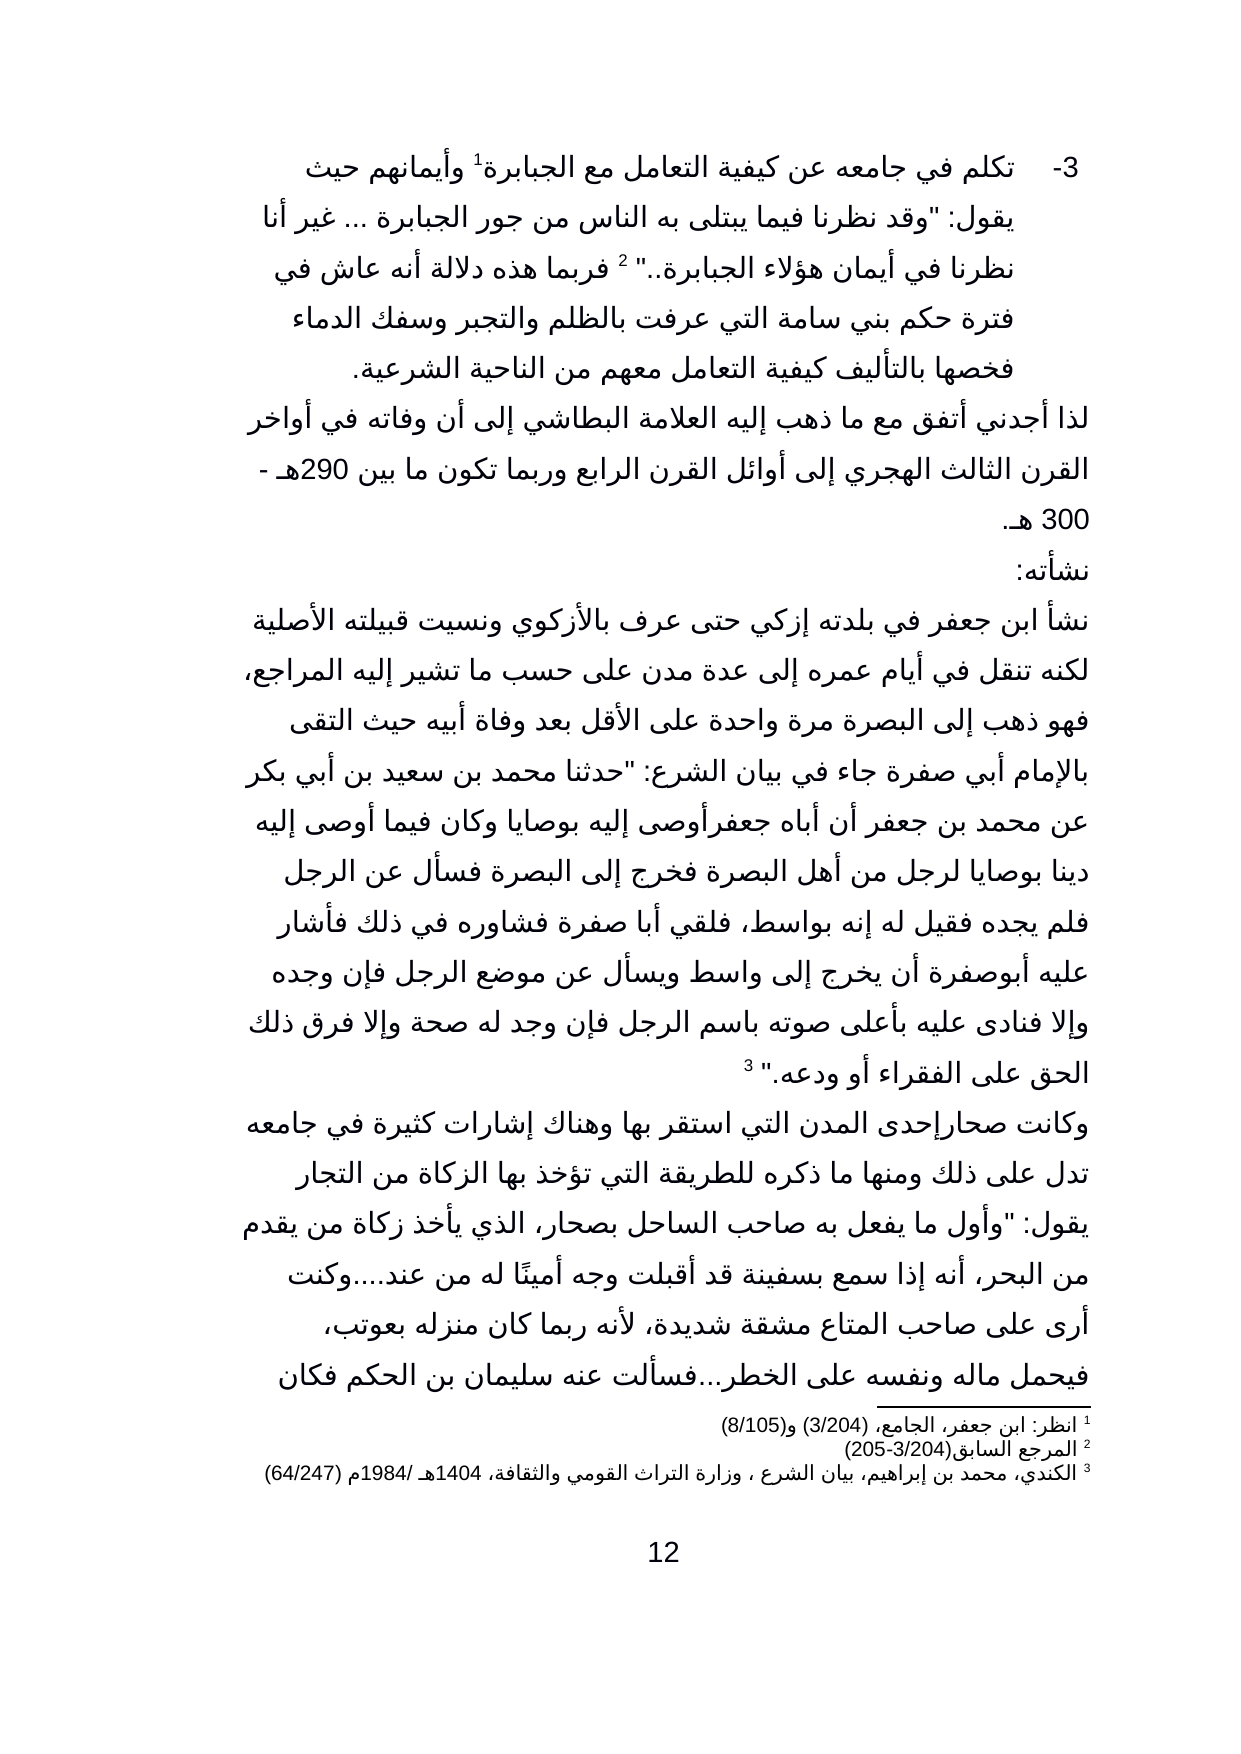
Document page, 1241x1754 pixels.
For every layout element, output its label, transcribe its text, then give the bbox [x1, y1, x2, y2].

text نشأ ابن جعفر في بلدته إزكي حتى عرف بالأزكوي ونسيت قبيلته الأصلية لكنه تنقل في أيام عمره إلى عدة مدن على حسب ما تشير إليه المراجع، فهو ذهب إلى البصرة مرة واحدة على الأقل بعد وفاة أبيه حيث التقى بالإمام أبي صفرة جاء في بيان الشرع: "حدثنا محمد بن سعيد بن أبي بكر عن محمد بن جعفر أن أباه جعفرأوصى إليه بوصايا وكان فيما أوصى إليه دينا بوصايا لرجل من أهل البصرة فخرج إلى البصرة فسأل عن الرجل فلم يجده فقيل له إنه بواسط، فلقي أبا صفرة فشاوره في ذلك فأشار عليه أبوصفرة أن يخرج إلى واسط ويسأل عن موضع الرجل فإن وجده وإلا فنادى عليه بأعلى صوته باسم الرجل فإن وجد له صحة وإلا فرق ذلك الحق على الفقراء أو ودعه." [236, 603, 1090, 1089]
text نشأته: [236, 552, 1090, 586]
text لذا أجدني أتفق مع ما ذهب إليه العلامة البطاشي إلى أن وفاته في أواخر القرن الثالث الهجري إلى أوائل القرن الرابع وربما تكون ما بين 290هـ -300 هـ. [236, 402, 1090, 536]
list تكلم في جامعه عن كيفية التعامل مع الجبابرة وأيمانهم حيث يقول: "وقد نظرنا فيما يبتلى به الناس من جور الجبابرة ... غير أنا نظرنا في أيمان هؤلاء الجبابرة.." فربما هذه دلالة أنه عاش في فترة حكم بني سامة التي عرفت بالظلم والتجبر وسفك الدماء فخصها بالتأليف كيفية التعامل معهم من الناحية الشرعية. [236, 150, 1053, 385]
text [236, 1106, 1090, 1391]
